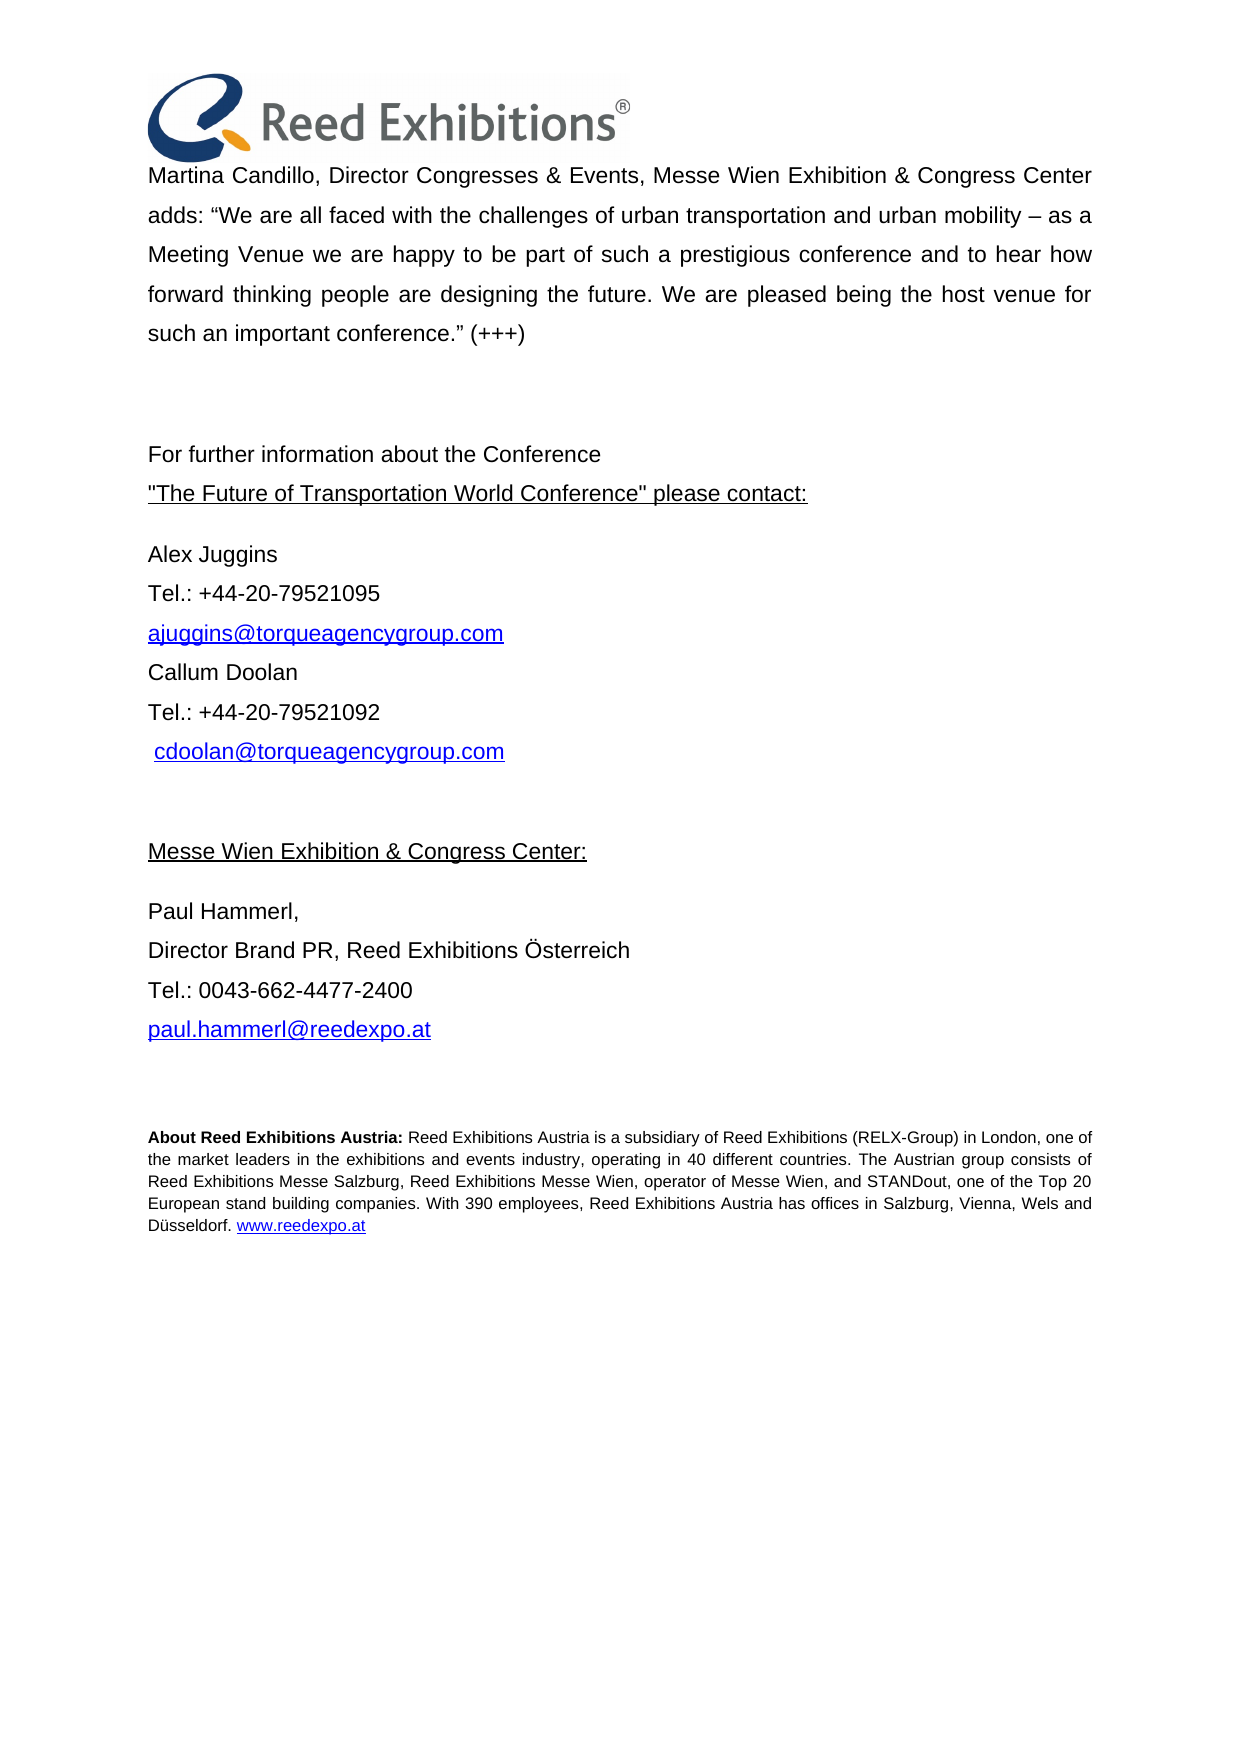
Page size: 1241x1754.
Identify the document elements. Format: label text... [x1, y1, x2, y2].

text Callum Doolan [148, 659, 1093, 685]
text About Reed Exhibitions Austria: Reed Exhibitions Austria is a subsidiary of Reed Exhibitions (RELX-Group) in London, one of the market leaders in the exhibitions and events industry, operating in 40 different countries. The Austrian group consists of Reed Exhibitions Messe Salzburg, Reed Exhibitions Messe Wien, operator of Messe Wien, and STANDout, one of the Top 20 European stand building companies. With 390 employees, Reed Exhibitions Austria has offices in Salzburg, Vienna, Wels and Düsseldorf. www.reedexpo.at [148, 1128, 1093, 1235]
text Director Brand PR, Reed Exhibitions Österreich [148, 937, 1093, 964]
text For further information about the Conference [148, 441, 1093, 467]
text paul.hammerl@reedexpo.at [148, 1016, 1093, 1043]
text Tel.: +44-20-79521095 [148, 580, 1093, 606]
text cdoolan@torqueagencygroup.com [148, 738, 1093, 764]
text Martina Candillo, Director Congresses & Events, Messe Wien Exhibition & Congress Center adds: “We are all faced with the challenges of urban transportation and urban mobility – as a Meeting Venue we are happy to be part of such a prestigious conference and to hear how forward thinking people are designing the future. We are pleased being the host venue for such an important conference.” (+++) [148, 162, 1093, 346]
text Alex Juggins [148, 541, 1093, 567]
text Paul Hammerl, [148, 898, 1093, 924]
picture [147, 73, 630, 163]
text Tel.: 0043-662-4477-2400 [148, 977, 1093, 1003]
text Tel.: +44-20-79521092 [148, 698, 1093, 725]
text ajuggins@torqueagencygroup.com [148, 619, 1093, 646]
text "The Future of Transportation World Conference" please contact: [148, 480, 1093, 507]
text Messe Wien Exhibition & Congress Center: [148, 838, 1093, 864]
